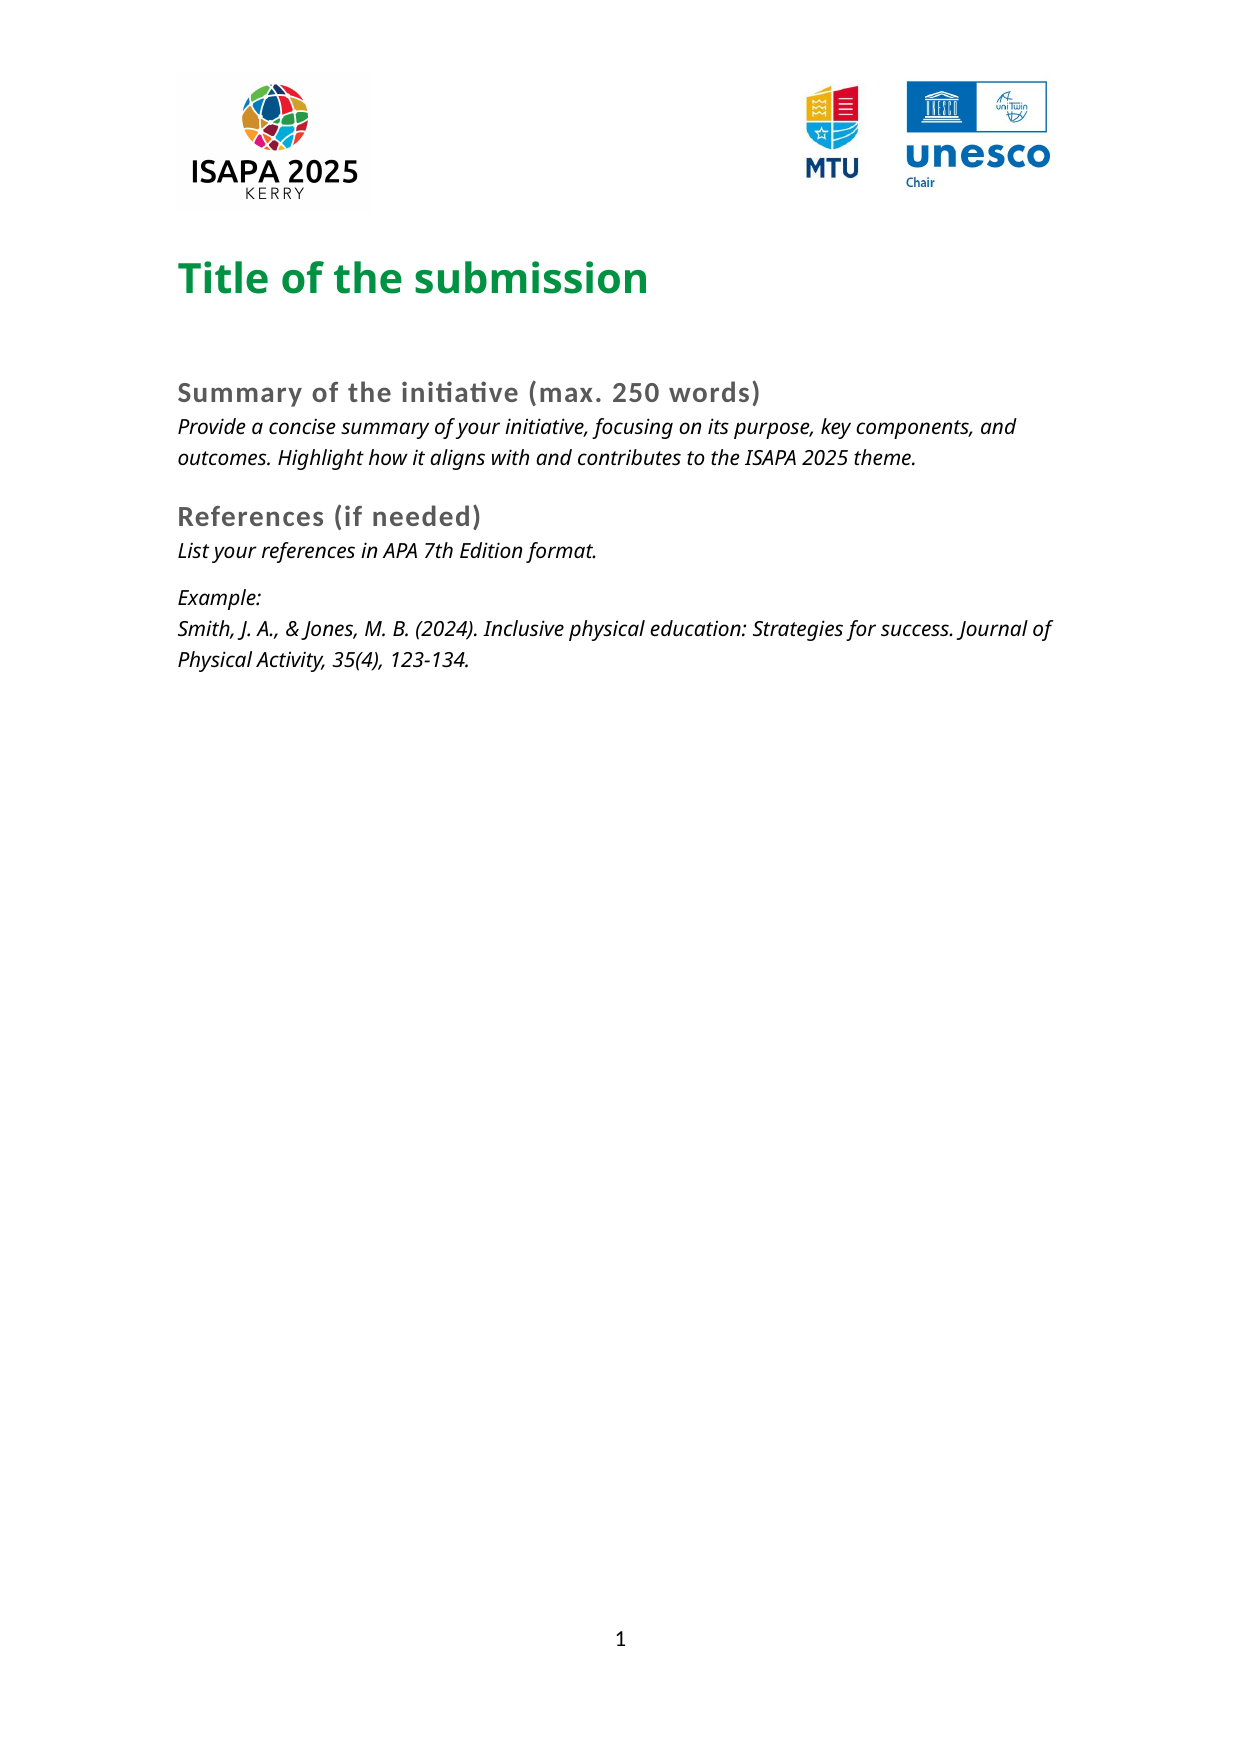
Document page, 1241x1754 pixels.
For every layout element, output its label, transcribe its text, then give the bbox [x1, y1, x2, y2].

text Example: Smith, J. A., & Jones, M. B. (2024). Inclusive physical education: Strategies for success. Journal of Physical Activity, 35(4), 123-134. [177, 583, 1063, 673]
text Summary of the initiative (max. 250 words) Provide a concise summary of your initiative, focusing on its purpose, key components, and outcomes. Highlight how it aligns with and contributes to the ISAPA 2025 theme. [177, 374, 1063, 471]
subtitle Title of the submission [177, 249, 1063, 306]
picture [905, 75, 1056, 202]
picture [775, 75, 889, 189]
text References (if needed) List your references in APA 7th Edition format. [177, 498, 1063, 565]
picture [177, 73, 373, 212]
